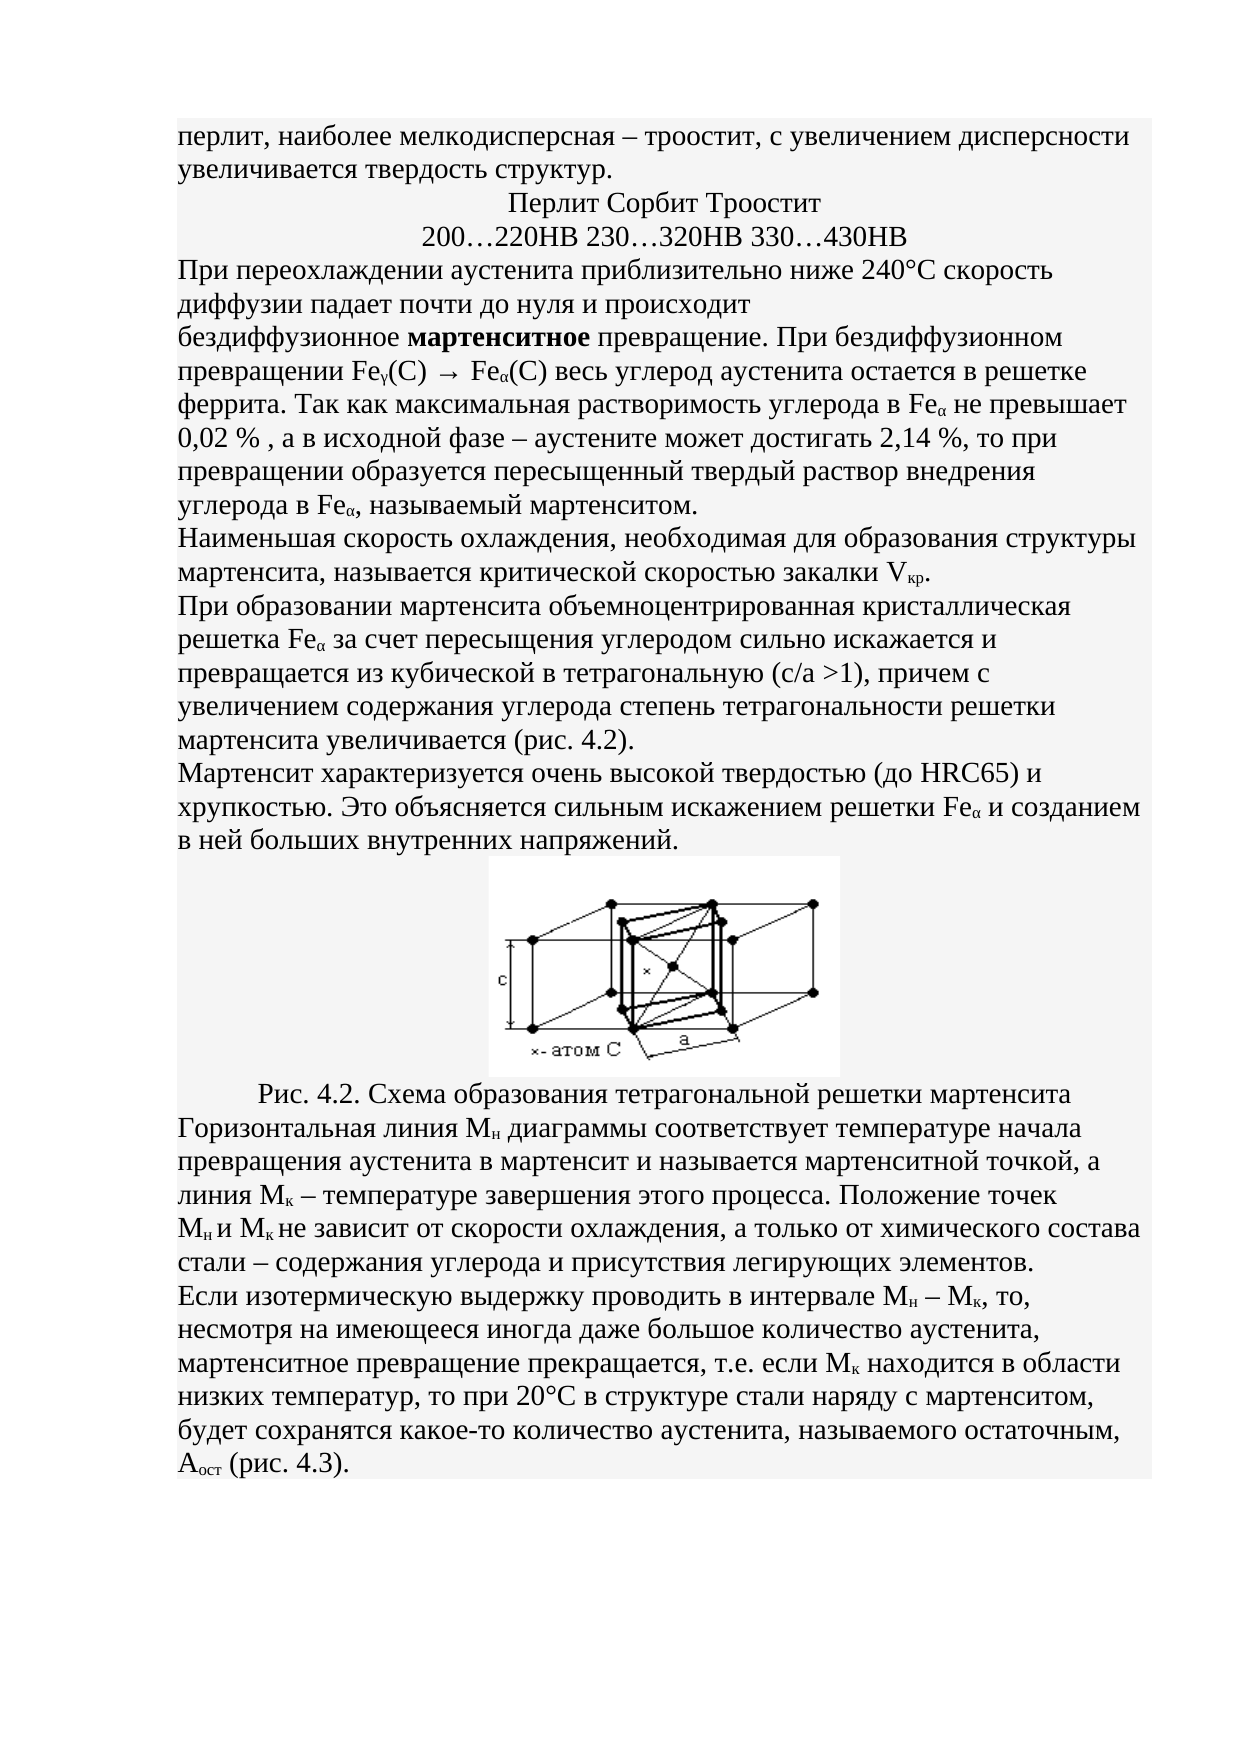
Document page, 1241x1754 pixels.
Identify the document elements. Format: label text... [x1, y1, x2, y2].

picture [488, 856, 841, 1077]
text Если изотермическую выдержку проводить в интервале Мн – Мк, то, несмотря на имеющееся иногда даже большое количество аустенита, мартенситное превращение прекращается, т.е. если Мк находится в области низких температур, то при 20°С в структуре стали наряду с мартенситом, будет сохранятся какое-то количество аустенита, называемого остаточным, Аост (рис. 4.3). [177, 1278, 1152, 1479]
text 200…220HB 230…320HB 330…430HB [177, 219, 1152, 252]
text Горизонтальная линия Мн диаграммы соответствует температуре начала превращения аустенита в мартенсит и называется мартенситной точкой, а линия Мк – температуре завершения этого процесса. Положение точек Мн и Мк не зависит от скорости охлаждения, а только от химического состава стали – содержания углерода и присутствия легирующих элементов. [177, 1110, 1152, 1278]
text При образовании мартенсита объемноцентрированная кристаллическая решетка Feα за счет пересыщения углеродом сильно искажается и превращается из кубической в тетрагональную (c/a >1), причем с увеличением содержания углерода степень тетрагональности решетки мартенсита увеличивается (рис. 4.2). [177, 588, 1152, 755]
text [177, 118, 1152, 185]
text Рис. 4.2. Схема образования тетрагональной решетки мартенсита [177, 1076, 1152, 1110]
text Наименьшая скорость охлаждения, необходимая для образования структуры мартенсита, называется критической скоростью закалки Vкр. [177, 521, 1152, 588]
text Перлит Сорбит Троостит [177, 185, 1152, 219]
text При переохлаждении аустенита приблизительно ниже 240°С скорость диффузии падает почти до нуля и происходит бездиффузионное мартенситное превращение. При бездиффузионном превращении Feγ(C) → Feα(C) весь углерод аустенита остается в решетке феррита. Так как максимальная растворимость углерода в Feα не превышает 0,02 % , а в исходной фазе – аустените может достигать 2,14 %, то при превращении образуется пересыщенный твердый раствор внедрения углерода в Feα, называемый мартенситом. [177, 252, 1152, 521]
text Мартенсит характеризуется очень высокой твердостью (до HRC65) и хрупкостью. Это объясняется сильным искажением решетки Feα и созданием в ней больших внутренних напряжений. [177, 755, 1152, 856]
